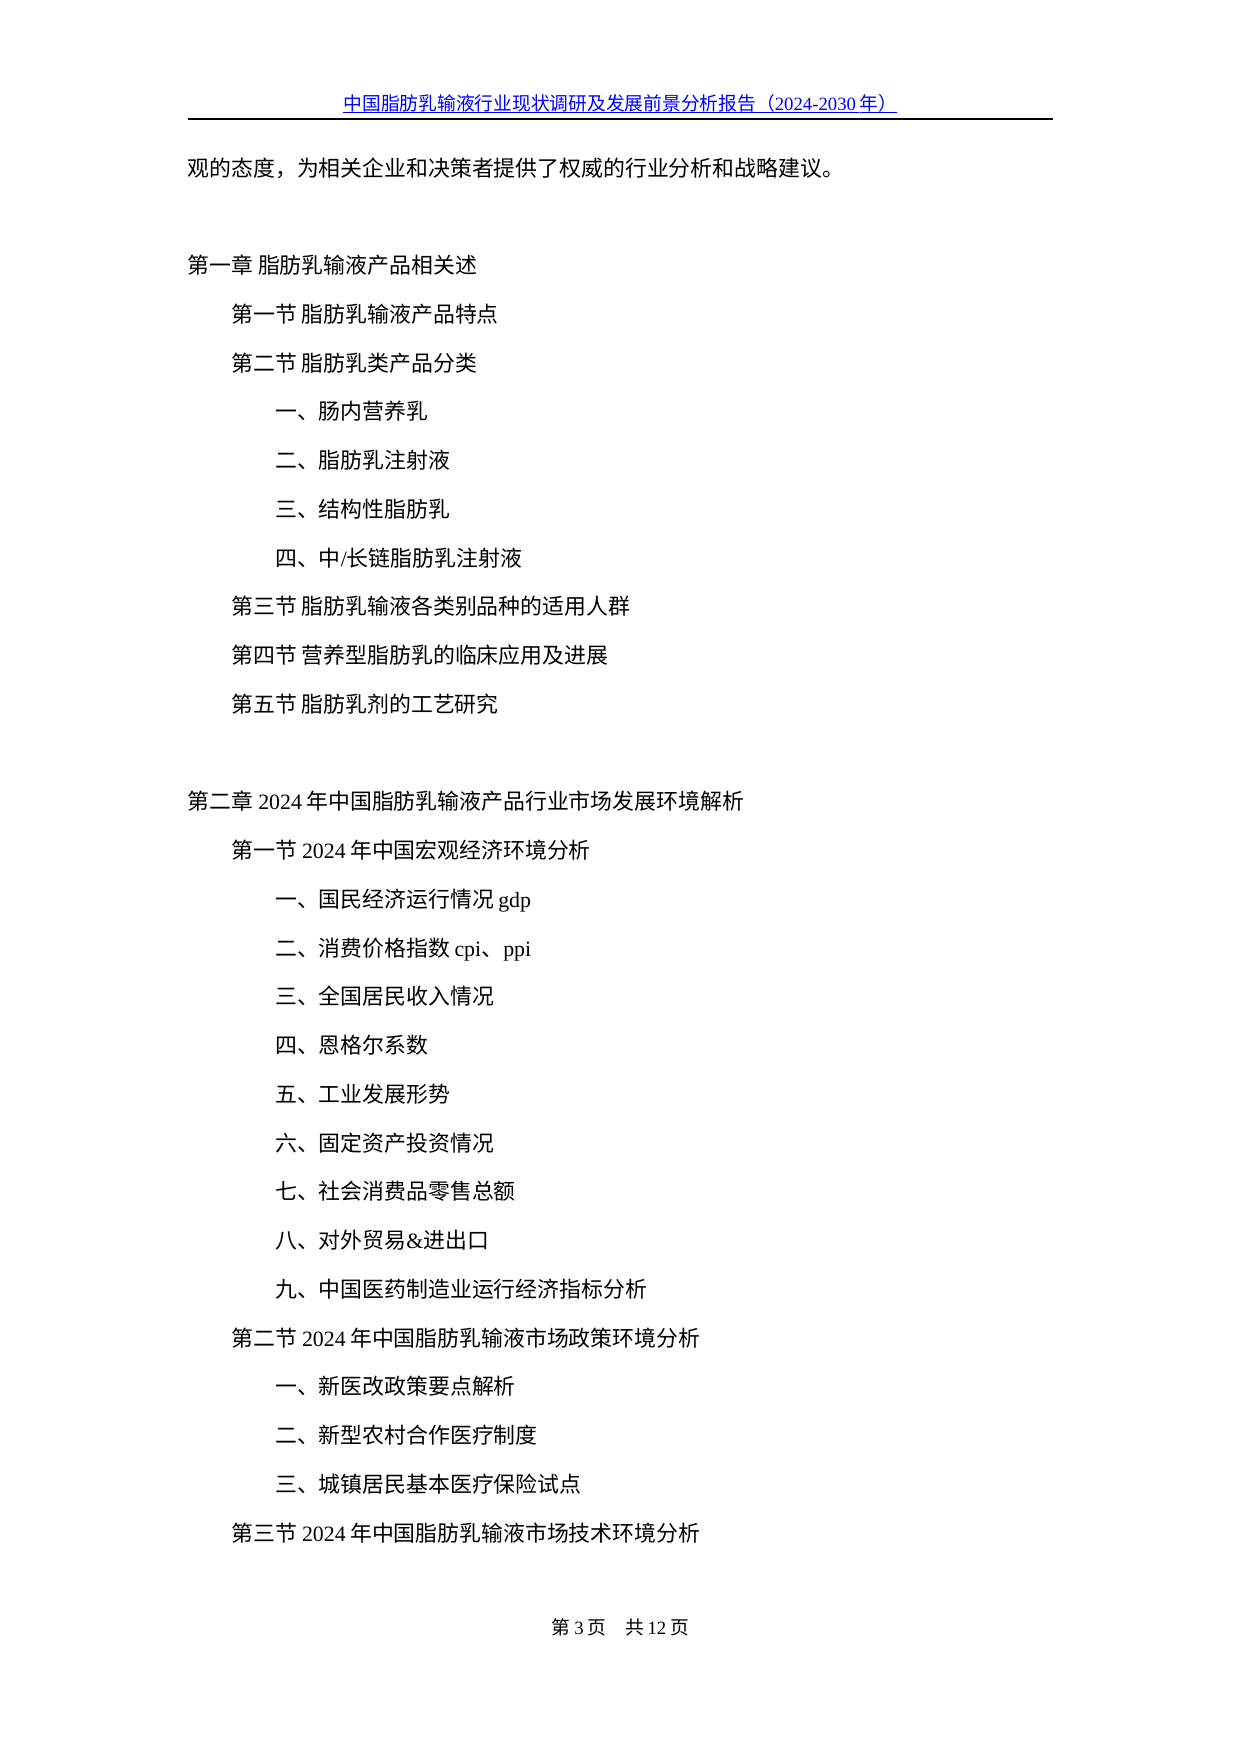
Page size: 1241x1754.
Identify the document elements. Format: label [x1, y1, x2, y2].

text [187, 150, 1053, 1548]
